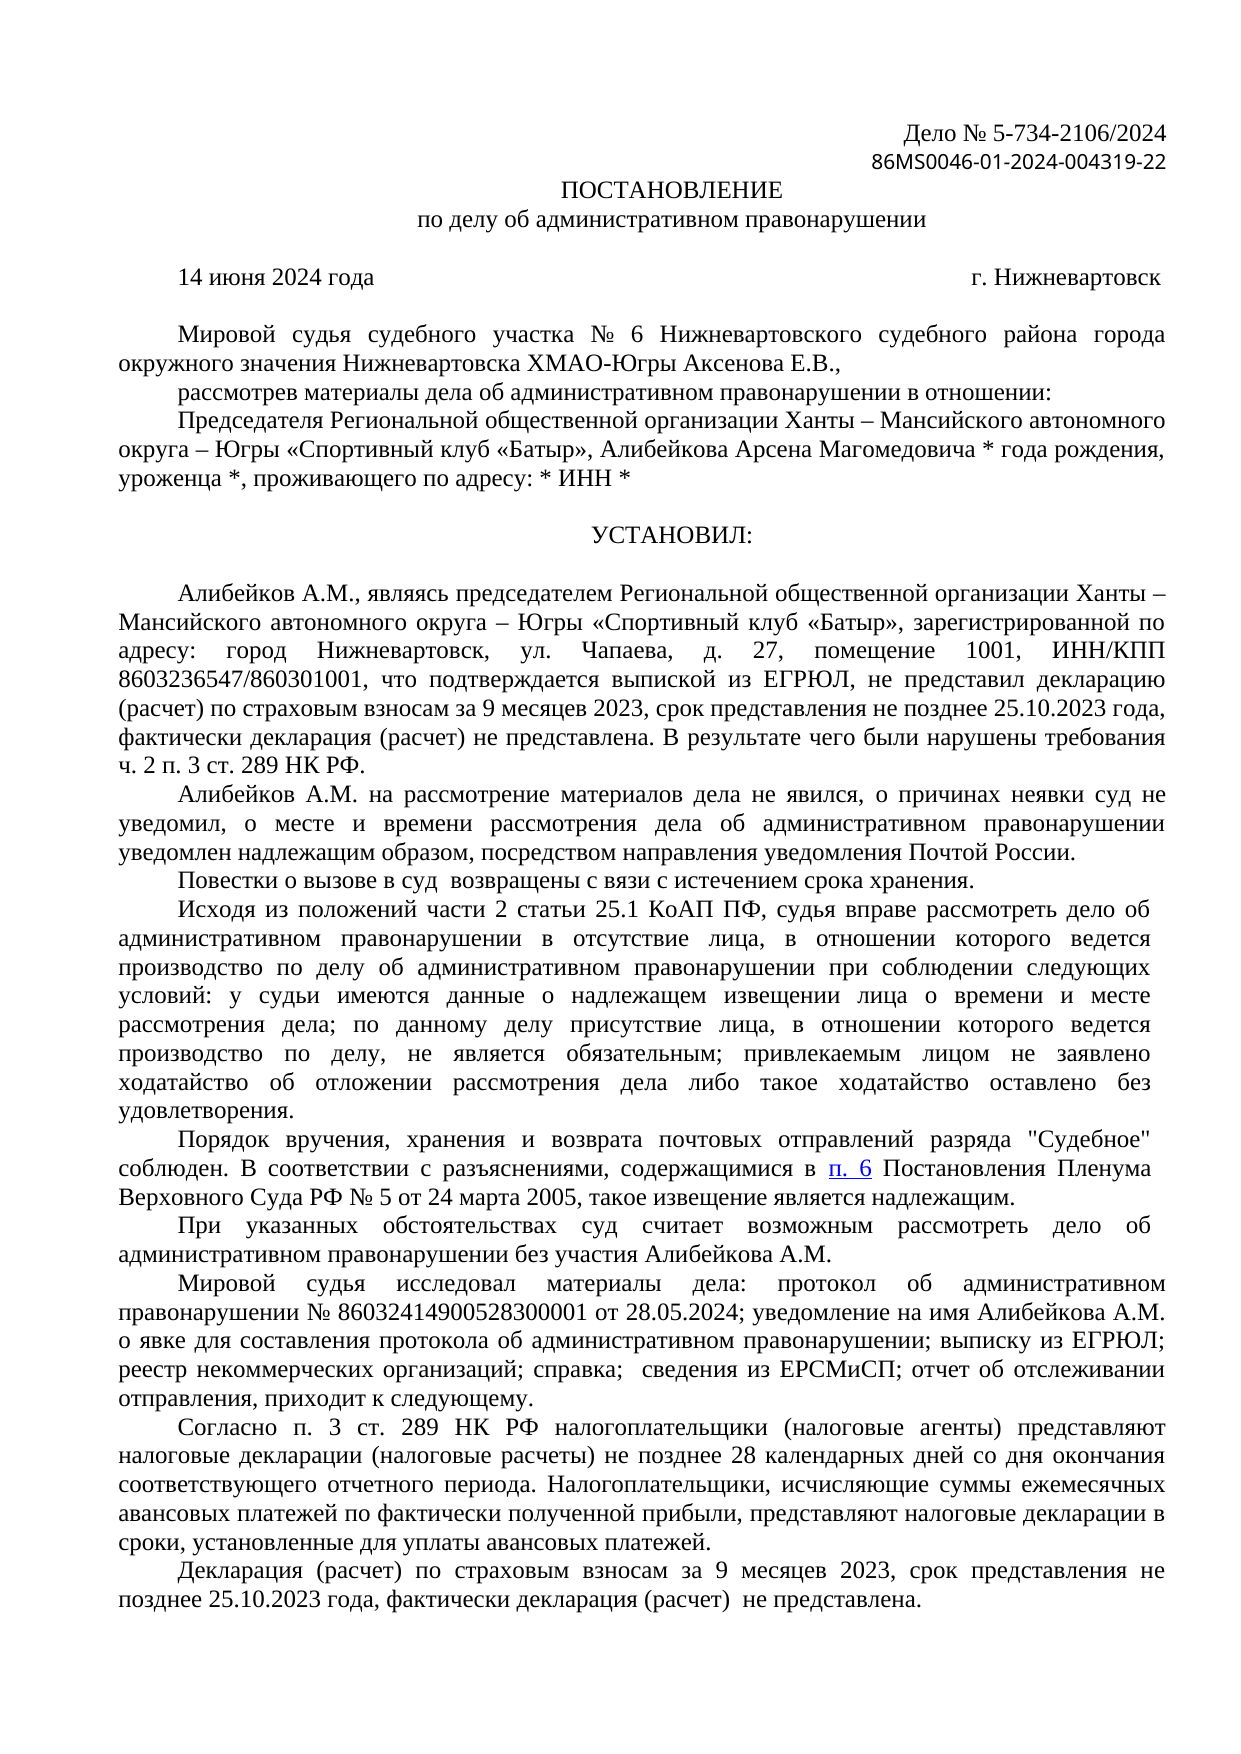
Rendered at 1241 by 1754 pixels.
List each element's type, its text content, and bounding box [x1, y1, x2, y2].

text Исходя из положений части 2 статьи 25.1 КоАП ПФ, судья вправе рассмотреть дело об административном правонарушении в отсутствие лица, в отношении которого ведется производство по делу об административном правонарушении при соблюдении следующих условий: у судьи имеются данные о надлежащем извещении лица о времени и месте рассмотрения дела; по данному делу присутствие лица, в отношении которого ведется производство по делу, не является обязательным; привлекаемым лицом не заявлено ходатайство об отложении рассмотрения дела либо такое ходатайство оставлено без удовлетворения. [118, 894, 1152, 1124]
text Мировой судья судебного участка № 6 Нижневартовского судебного района города окружного значения Нижневартовска ХМАО-Югры Аксенова Е.В., [118, 319, 1166, 377]
text Алибейков А.М., являясь председателем Региональной общественной организации Ханты – Мансийского автономного округа – Югры «Спортивный клуб «Батыр», зарегистрированной по адресу: город Нижневартовск, ул. Чапаева, д. 27, помещение 1001, ИНН/КПП 8603236547/860301001, что подтверждается выпиской из ЕГРЮЛ, не представил декларацию (расчет) по страховым взносам за 9 месяцев 2023, срок представления не позднее 25.10.2023 года, фактически декларация (расчет) не представлена. В результате чего были нарушены требования ч. 2 п. 3 ст. 289 НК РФ. [118, 578, 1166, 779]
text Порядок вручения, хранения и возврата почтовых отправлений разряда "Судебное" соблюден. В соответствии с разъяснениями, содержащимися в п. 6 Постановления Пленума Верховного Суда РФ № 5 от 24 марта 2005, такое извещение является надлежащим. [118, 1124, 1152, 1210]
text Повестки о вызове в суд возвращены с вязи с истечением срока хранения. [118, 865, 1152, 894]
text ПОСТАНОВЛЕНИЕ [118, 175, 1166, 204]
text 14 июня 2024 года г. Нижневартовск [118, 262, 1166, 290]
text 86MS0046-01-2024-004319-22 [118, 147, 1166, 175]
text Декларация (расчет) по страховым взносам за 9 месяцев 2023, срок представления не позднее 25.10.2023 года, фактически декларация (расчет) не представлена. [118, 1555, 1166, 1613]
text УСТАНОВИЛ: [118, 520, 1166, 549]
text Алибейков А.М. на рассмотрение материалов дела не явился, о причинах неявки суд не уведомил, о месте и времени рассмотрения дела об административном правонарушении уведомлен надлежащим образом, посредством направления уведомления Почтой России. [118, 779, 1166, 865]
text по делу об административном правонарушении [118, 204, 1166, 233]
text При указанных обстоятельствах суд считает возможным рассмотреть дело об административном правонарушении без участия Алибейкова А.М. [118, 1210, 1152, 1268]
text Председателя Региональной общественной организации Ханты – Мансийского автономного округа – Югры «Спортивный клуб «Батыр», Алибейкова Арсена Магомедовича * года рождения, уроженца *, проживающего по адресу: * ИНН * [118, 405, 1166, 492]
text Дело № 5-734-2106/2024 [118, 118, 1166, 147]
text рассмотрев материалы дела об административном правонарушении в отношении: [118, 377, 1166, 405]
text Мировой судья исследовал материалы дела: протокол об административном правонарушении № 86032414900528300001 от 28.05.2024; уведомление на имя Алибейкова А.М. о явке для составления протокола об административном правонарушении; выписку из ЕГРЮЛ; реестр некоммерческих организаций; справка; сведения из ЕРСМиСП; отчет об отслеживании отправления, приходит к следующему. [118, 1268, 1166, 1412]
text Согласно п. 3 ст. 289 НК РФ налогоплательщики (налоговые агенты) представляют налоговые декларации (налоговые расчеты) не позднее 28 календарных дней со дня окончания соответствующего отчетного периода. Налогоплательщики, исчисляющие суммы ежемесячных авансовых платежей по фактически полученной прибыли, представляют налоговые декларации в сроки, установленные для уплаты авансовых платежей. [118, 1412, 1166, 1555]
